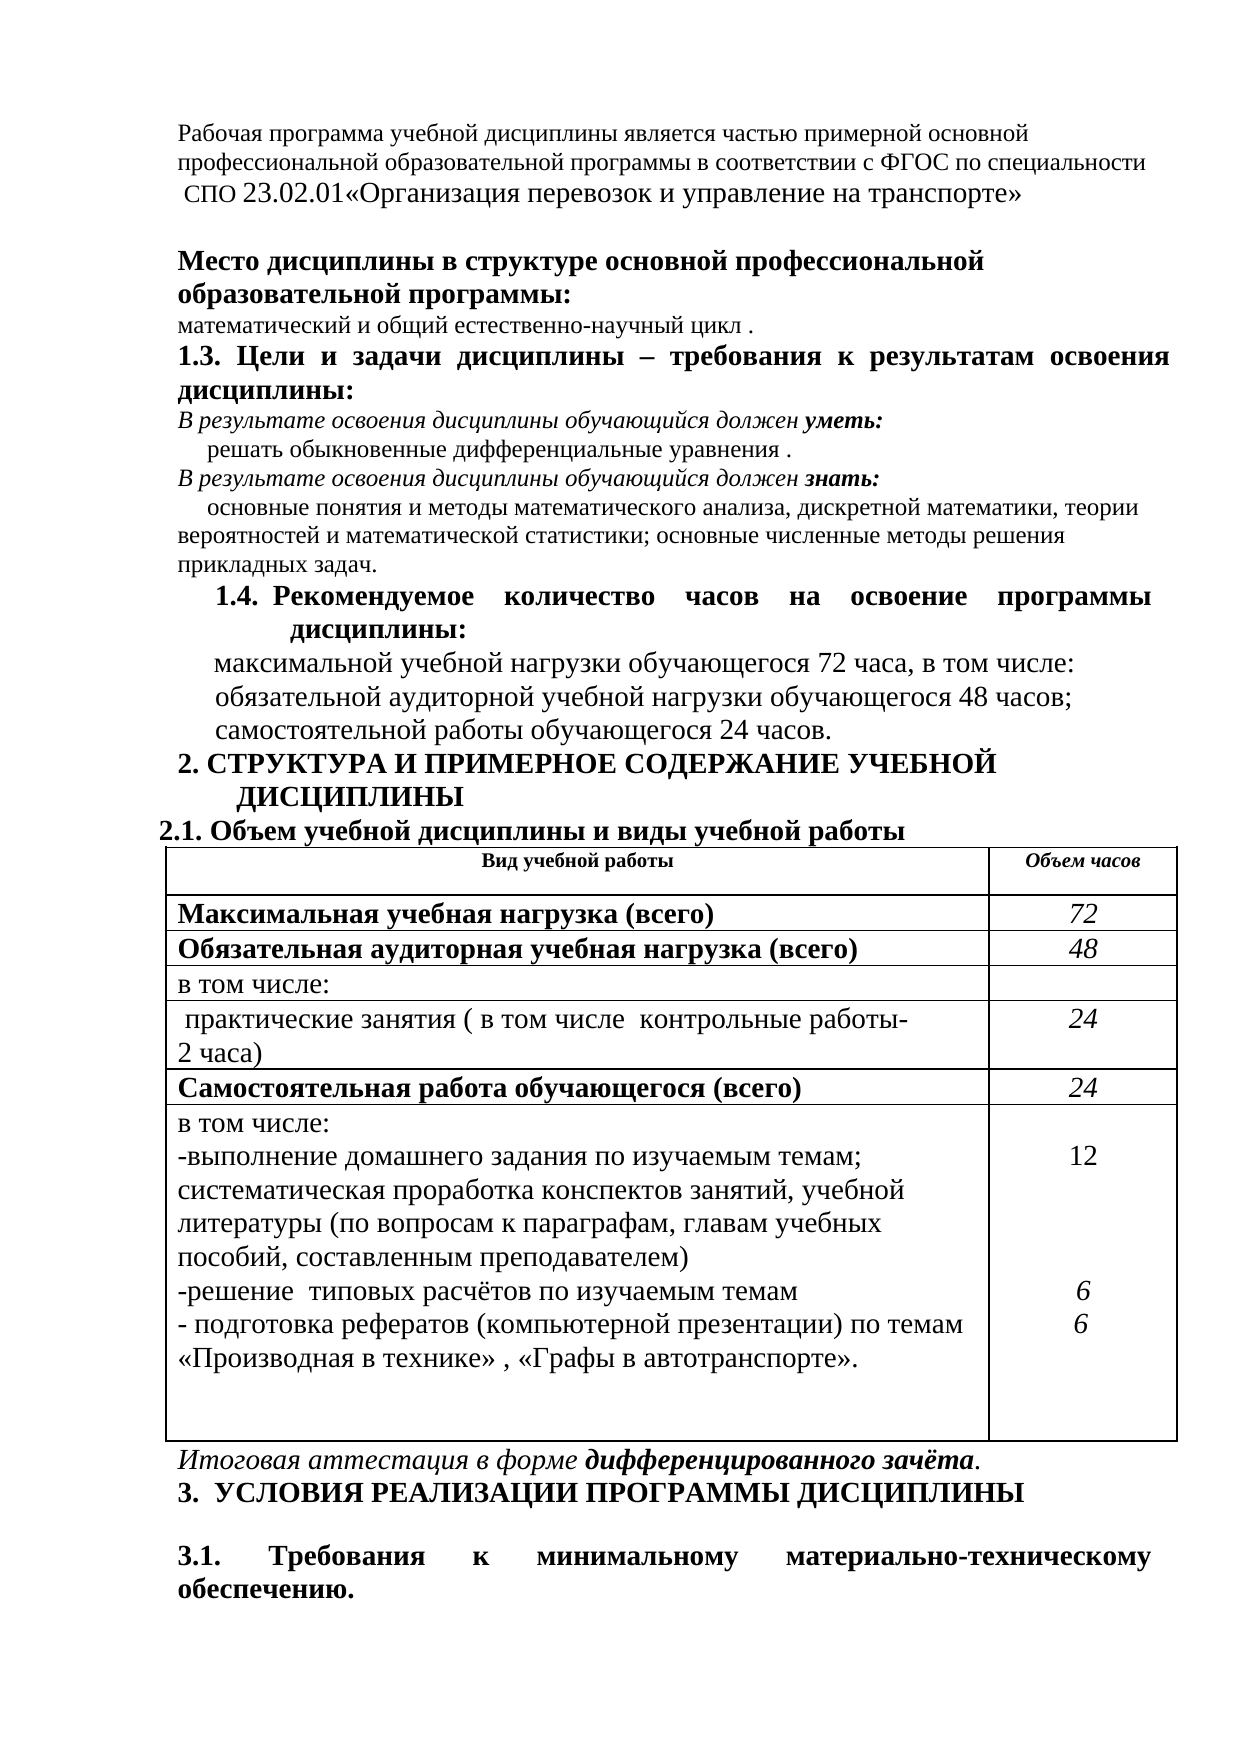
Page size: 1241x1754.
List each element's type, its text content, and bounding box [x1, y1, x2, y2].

table_cell Обязательная аудиторная учебная нагрузка (всего) [167, 931, 988, 964]
table_header Объем часов [990, 848, 1176, 894]
list Рекомендуемое количество часов на освоение программы дисциплины: [215, 578, 1152, 645]
text 3.1. Требования к минимальному материально-техническому обеспечению. [177, 1538, 1152, 1605]
table_cell в том числе: -выполнение домашнего задания по изучаемым темам; систематическая проработка конспектов занятий, учебной литературы (по вопросам к параграфам, главам учебных пособий, составленным преподавателем) -решение типовых расчётов по изучаемым темам - подготовка рефератов (компьютерной презентации) по темам «Производная в технике» , «Графы в автотранспорте». [167, 1105, 988, 1440]
table_header Вид учебной работы [167, 848, 988, 894]
table_cell 72 [990, 896, 1176, 929]
table_cell 24 [990, 1001, 1176, 1068]
table_cell 24 [990, 1070, 1176, 1103]
table_cell Максимальная учебная нагрузка (всего) [167, 896, 988, 929]
text В результате освоения дисциплины обучающийся должен знать: [177, 463, 1240, 492]
table_cell [990, 966, 1176, 1000]
table_cell 12 6 6 [990, 1105, 1176, 1440]
text Итоговая аттестация в форме дифференцированного зачёта. [177, 1442, 1152, 1476]
text СПО 23.02.01«Организация перевозок и управление на транспорте» [177, 176, 1152, 209]
text В результате освоения дисциплины обучающийся должен уметь: [177, 406, 1240, 434]
text 1.3. Цели и задачи дисциплины – требования к результатам освоения дисциплины: [177, 338, 1171, 406]
table_cell практические занятия ( в том числе контрольные работы- 2 часа) [167, 1001, 988, 1068]
text математический и общий естественно-научный цикл . [177, 310, 1171, 338]
text основные понятия и методы математического анализа, дискретной математики, теории вероятностей и математической статистики; основные численные методы решения прикладных задач. [177, 492, 1152, 578]
table_cell Самостоятельная работа обучающегося (всего) [167, 1070, 988, 1103]
text 2.1. Объем учебной дисциплины и виды учебной работы [158, 813, 1152, 846]
text обязательной аудиторной учебной нагрузки обучающегося 48 часов; [215, 679, 1152, 712]
text самостоятельной работы обучающегося 24 часов. [215, 712, 1152, 746]
text Место дисциплины в структуре основной профессиональной образовательной программы: [177, 243, 1152, 310]
text Рабочая программа учебной дисциплины является частью примерной основной профессиональной образовательной программы в соответствии с ФГОС по специальности [177, 118, 1152, 176]
text максимальной учебной нагрузки обучающегося 72 часа, в том числе: [177, 645, 1152, 679]
text решать обыкновенные дифференциальные уравнения . [177, 434, 1152, 463]
table_cell 48 [990, 931, 1176, 964]
text 2. СТРУКТУРА И ПРИМЕРНОЕ СОДЕРЖАНИЕ УЧЕБНОЙ ДИСЦИПЛИНЫ [177, 746, 1152, 813]
subtitle 3. условия реализации программы дисциплины [177, 1476, 1152, 1509]
table_cell в том числе: [167, 966, 988, 1000]
